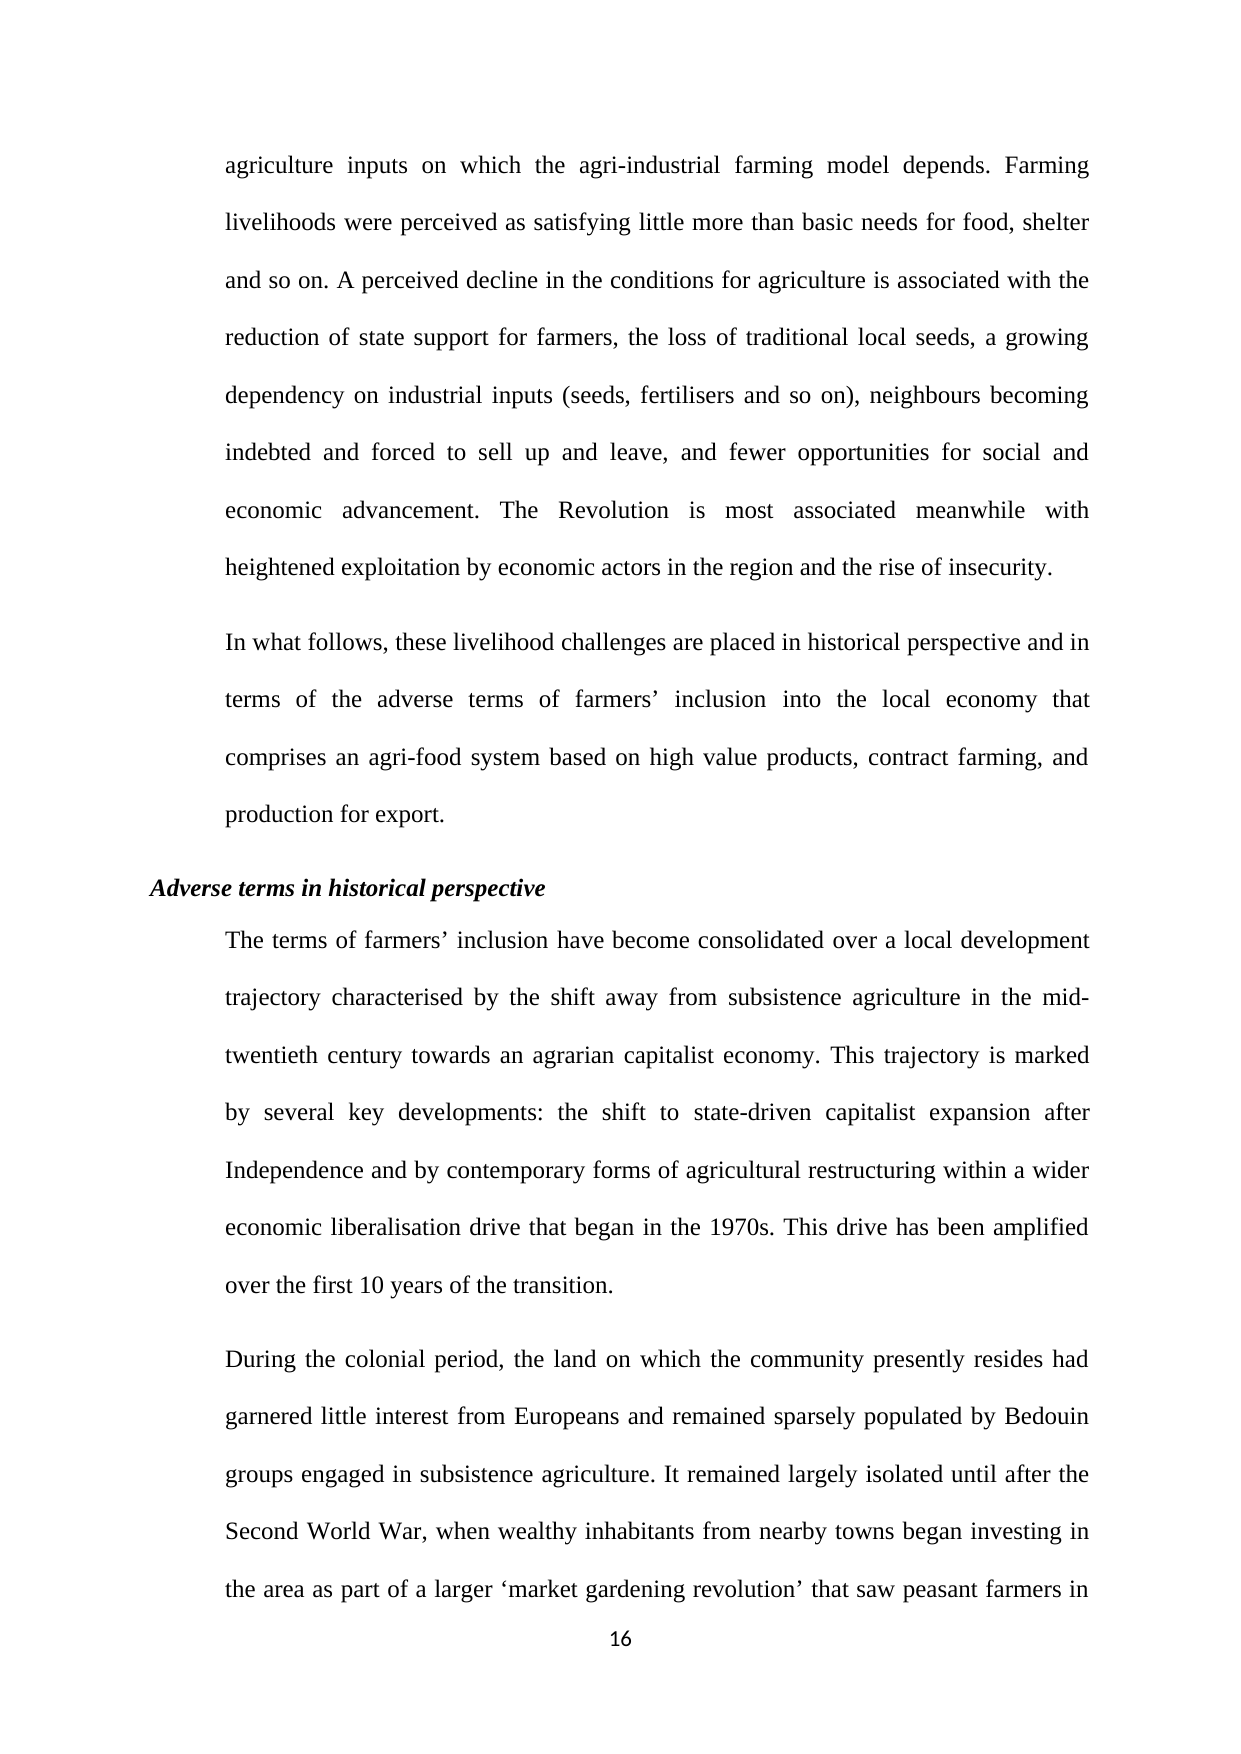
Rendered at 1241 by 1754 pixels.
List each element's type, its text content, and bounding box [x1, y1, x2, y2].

text In what follows, these livelihood challenges are placed in historical perspective and in terms of the adverse terms of farmers’ inclusion into the local economy that comprises an agri-food system based on high value products, contract farming, and production for export. [225, 627, 1090, 828]
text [225, 1344, 1090, 1603]
text The terms of farmers’ inclusion have become consolidated over a local development trajectory characterised by the shift away from subsistence agriculture in the mid-twentieth century towards an agrarian capitalist economy. This trajectory is marked by several key developments: the shift to state-driven capitalist expansion after Independence and by contemporary forms of agricultural restructuring within a wider economic liberalisation drive that began in the 1970s. This drive has been amplified over the first 10 years of the transition. [225, 925, 1090, 1298]
subtitle Adverse terms in historical perspective [150, 873, 1090, 902]
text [225, 150, 1090, 581]
